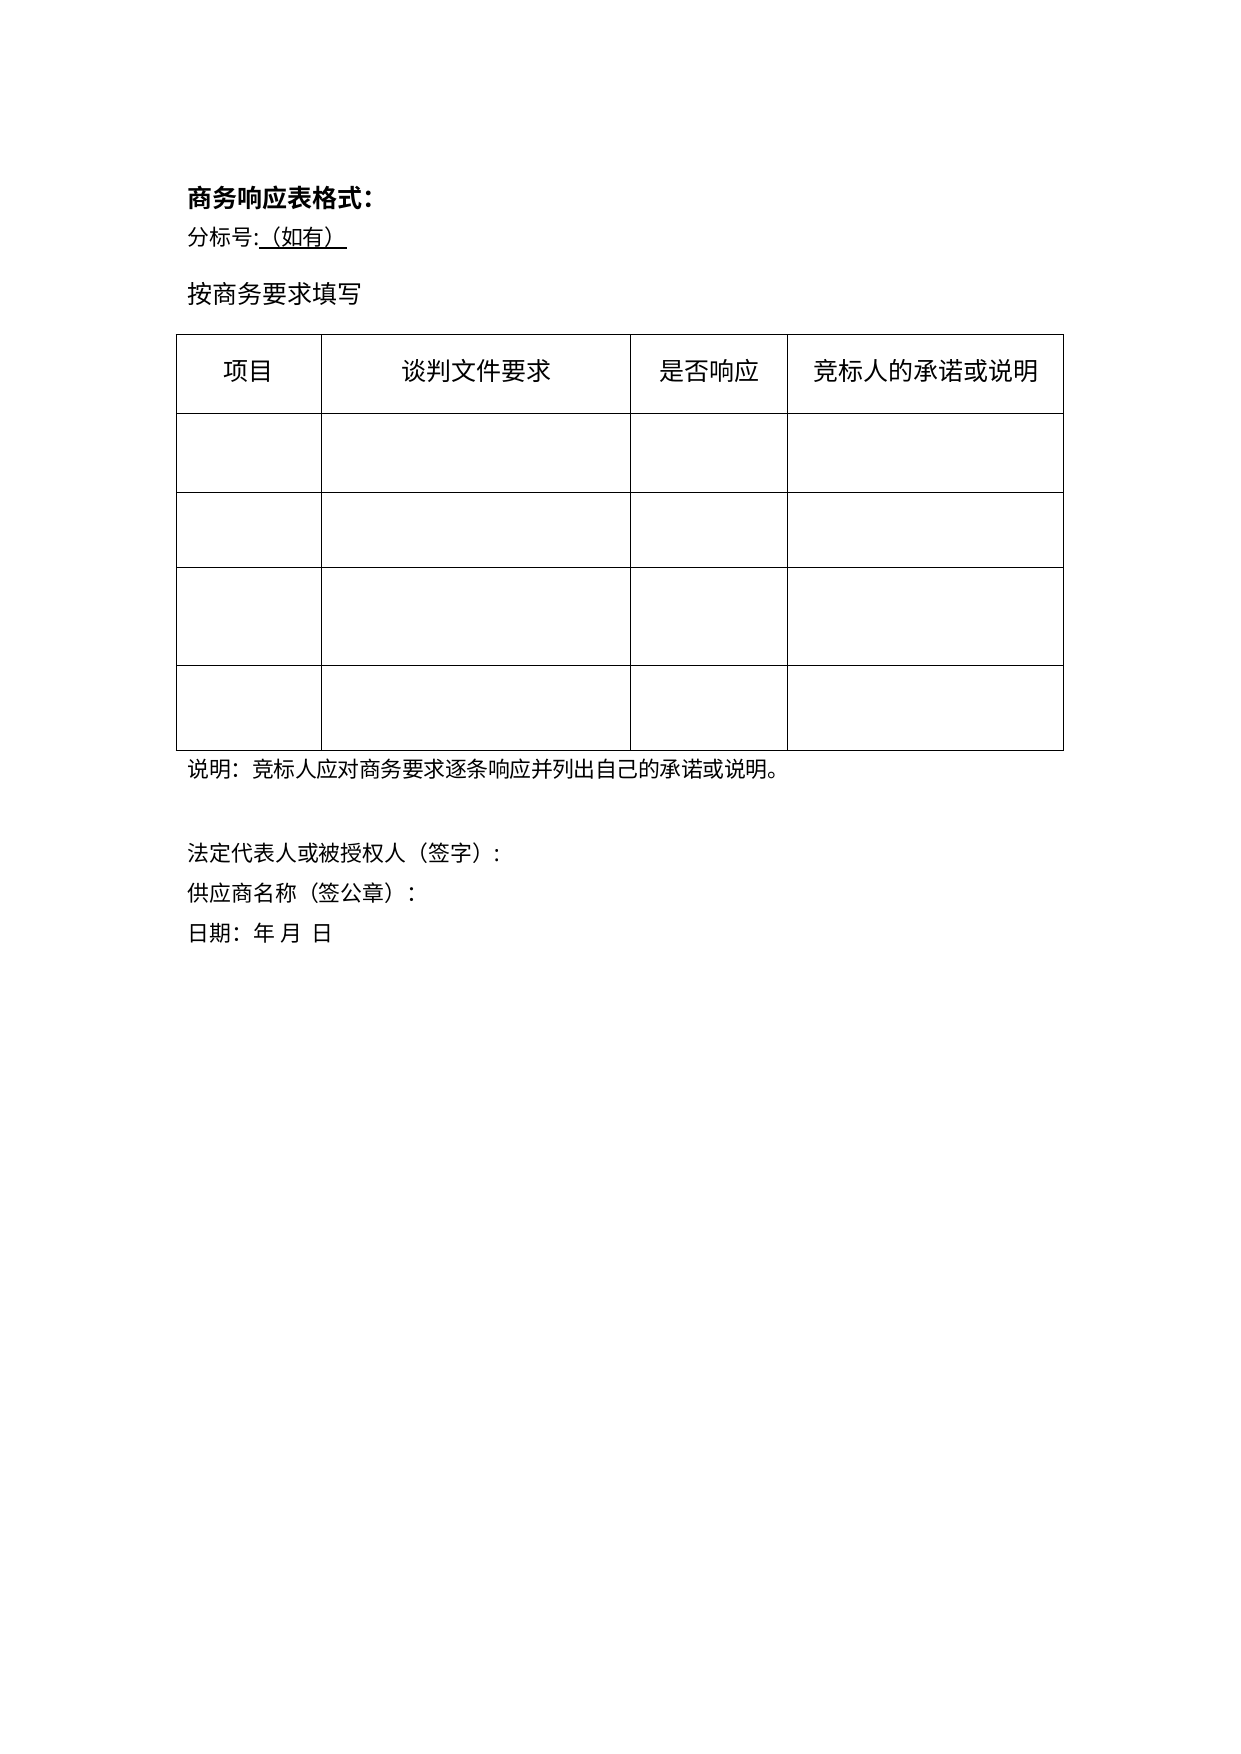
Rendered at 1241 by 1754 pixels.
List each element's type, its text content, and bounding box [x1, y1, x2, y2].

table_header 谈判文件要求 [322, 335, 630, 413]
table_cell [322, 493, 630, 567]
table_cell [322, 666, 630, 750]
table_cell [177, 414, 321, 492]
table_cell [788, 493, 1063, 567]
table_cell [177, 666, 321, 750]
table_cell [631, 568, 787, 665]
table_cell [631, 493, 787, 567]
table_header 竞标人的承诺或说明 [788, 335, 1063, 413]
table_cell [631, 666, 787, 750]
table_cell [631, 414, 787, 492]
table_cell [322, 568, 630, 665]
text 说明：竞标人应对商务要求逐条响应并列出自己的承诺或说明。 [187, 751, 1053, 784]
table_cell [788, 568, 1063, 665]
table_cell [177, 493, 321, 567]
table_cell [322, 414, 630, 492]
table_header 项目 [177, 335, 321, 413]
text 日期：年 月 日 [187, 916, 1053, 947]
text 供应商名称（签公章）： [187, 876, 1053, 908]
table_cell [788, 414, 1063, 492]
text 按商务要求填写 [187, 260, 1053, 325]
table_cell [788, 666, 1063, 750]
table_cell [177, 568, 321, 665]
text 商务响应表格式： [187, 178, 1053, 214]
table_header 是否响应 [631, 335, 787, 413]
text 法定代表人或被授权人（签字）: [187, 836, 1053, 868]
text 分标号:（如有） [187, 220, 1053, 252]
